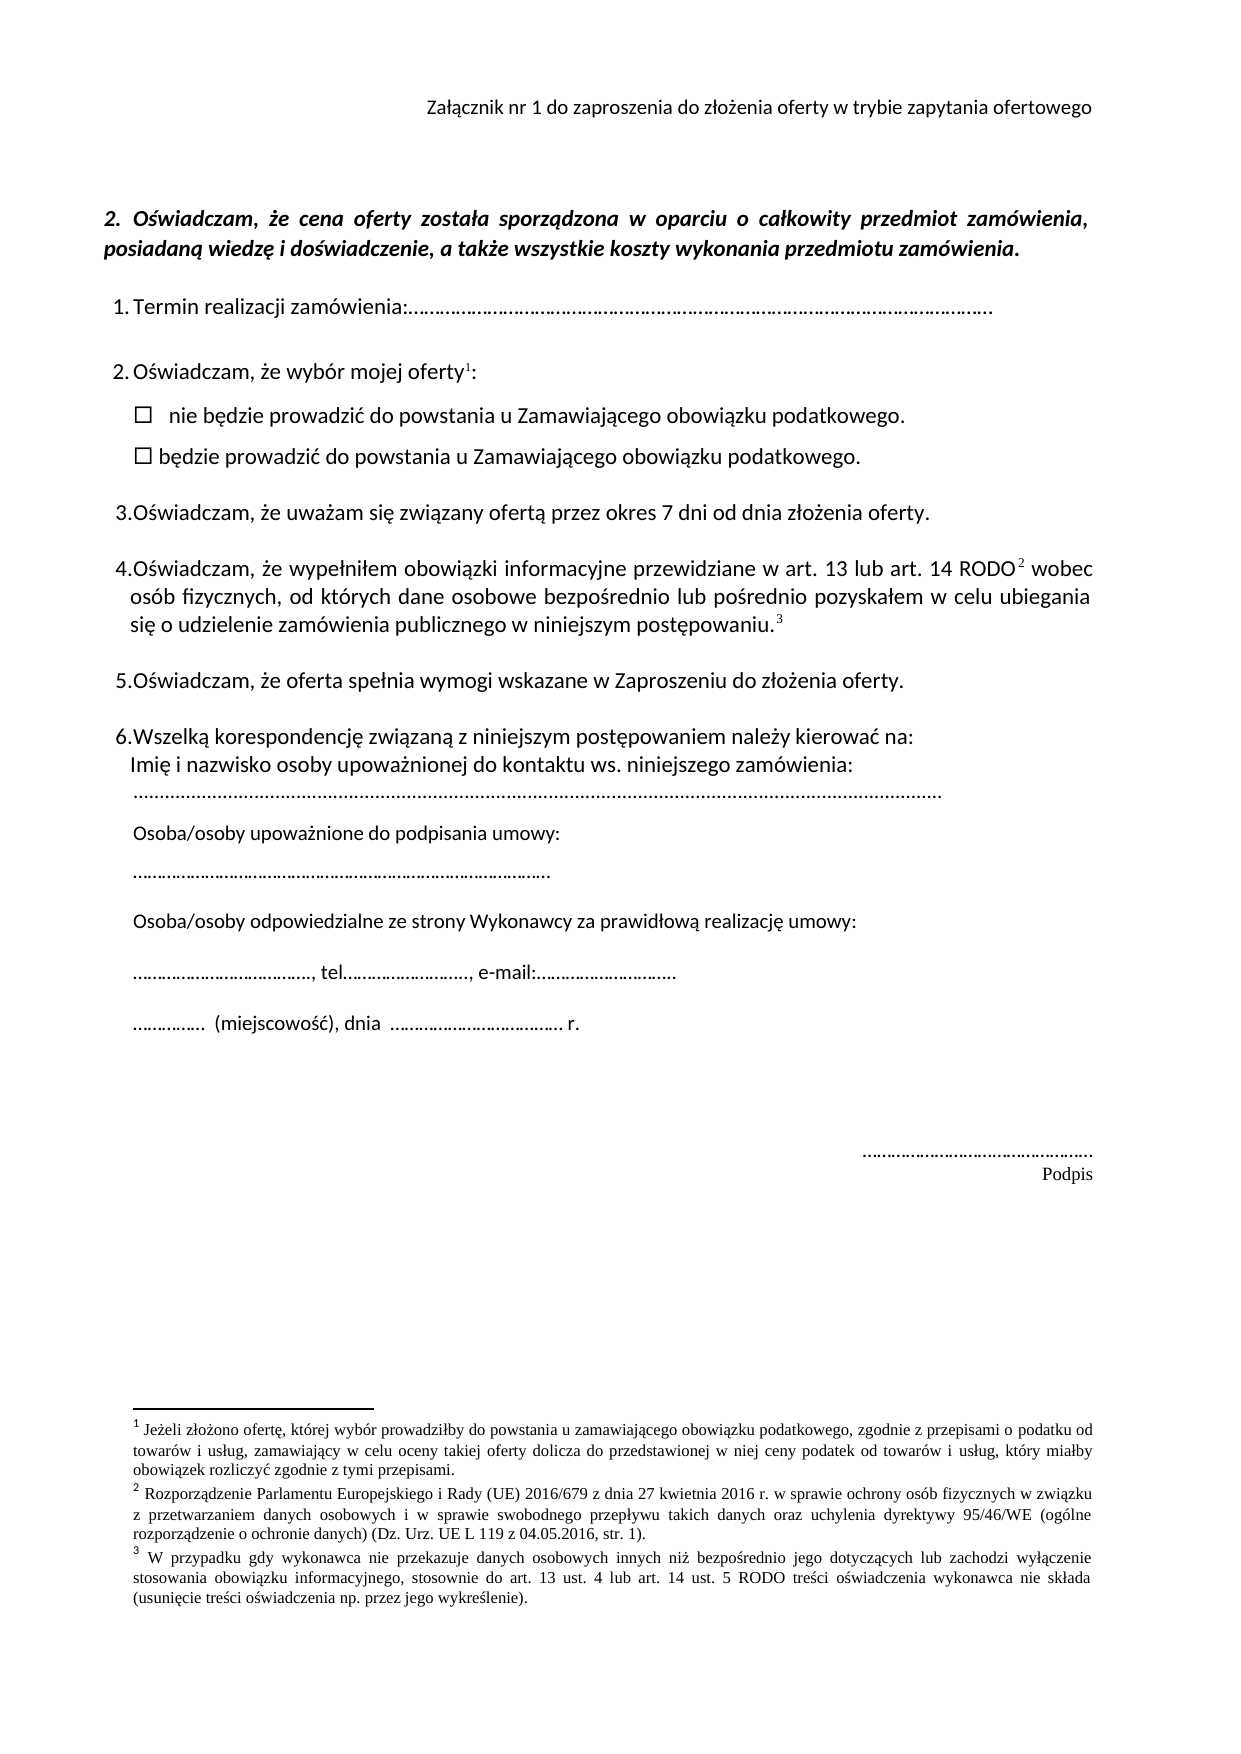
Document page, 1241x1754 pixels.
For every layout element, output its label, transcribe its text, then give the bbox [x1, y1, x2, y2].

list Wszelką korespondencję związaną z niniejszym postępowaniem należy kierować na: [115, 722, 1093, 750]
list Imię i nazwisko osoby upoważnionej do kontaktu ws. niniejszego zamówienia: [130, 750, 1093, 778]
list Oświadczam, że wypełniłem obowiązki informacyjne przewidziane w art. 13 lub art. 14 RODO wobec osób fizycznych, od których dane osobowe bezpośrednio lub pośrednio pozyskałem w celu ubiegania się o udzielenie zamówienia publicznego w niniejszym postępowaniu. [115, 554, 1093, 638]
list Oświadczam, że uważam się związany ofertą przez okres 7 dni od dnia złożenia oferty. [115, 498, 1093, 526]
list Oświadczam, że oferta spełnia wymogi wskazane w Zaproszeniu do złożenia oferty. [115, 666, 1093, 694]
text ………………………………., tel…………………….., e-mail:……………………….. [133, 959, 1093, 984]
text ………………………………………… [133, 1137, 1093, 1162]
text będzie prowadzić do powstania u Zamawiającego obowiązku podatkowego. [118, 442, 1093, 470]
text nie będzie prowadzić do powstania u Zamawiającego obowiązku podatkowego. [203, 401, 1093, 429]
text …………………………………………………………………………… [133, 858, 1093, 884]
list Termin realizacji zamówienia:………………………………………………………………………………………………… [97, 292, 1093, 320]
text Osoba/osoby odpowiedzialne ze strony Wykonawcy za prawidłową realizację umowy: [133, 909, 1093, 934]
list Oświadczam, że cena oferty została sporządzona w oparciu o całkowity przedmiot zamówienia, posiadaną wiedzę i doświadczenie, a także wszystkie koszty wykonania przedmiotu zamówienia. [103, 204, 1093, 262]
list Oświadczam, że wybór mojej oferty: [97, 357, 1093, 385]
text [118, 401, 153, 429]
text …………… (miejscowość), dnia ……………………………… r. [133, 1010, 1093, 1035]
text Podpis [133, 1162, 1093, 1184]
text Osoba/osoby upoważnione do podpisania umowy: [133, 820, 1093, 846]
text .......................................................................................................................................................... [133, 778, 1093, 804]
